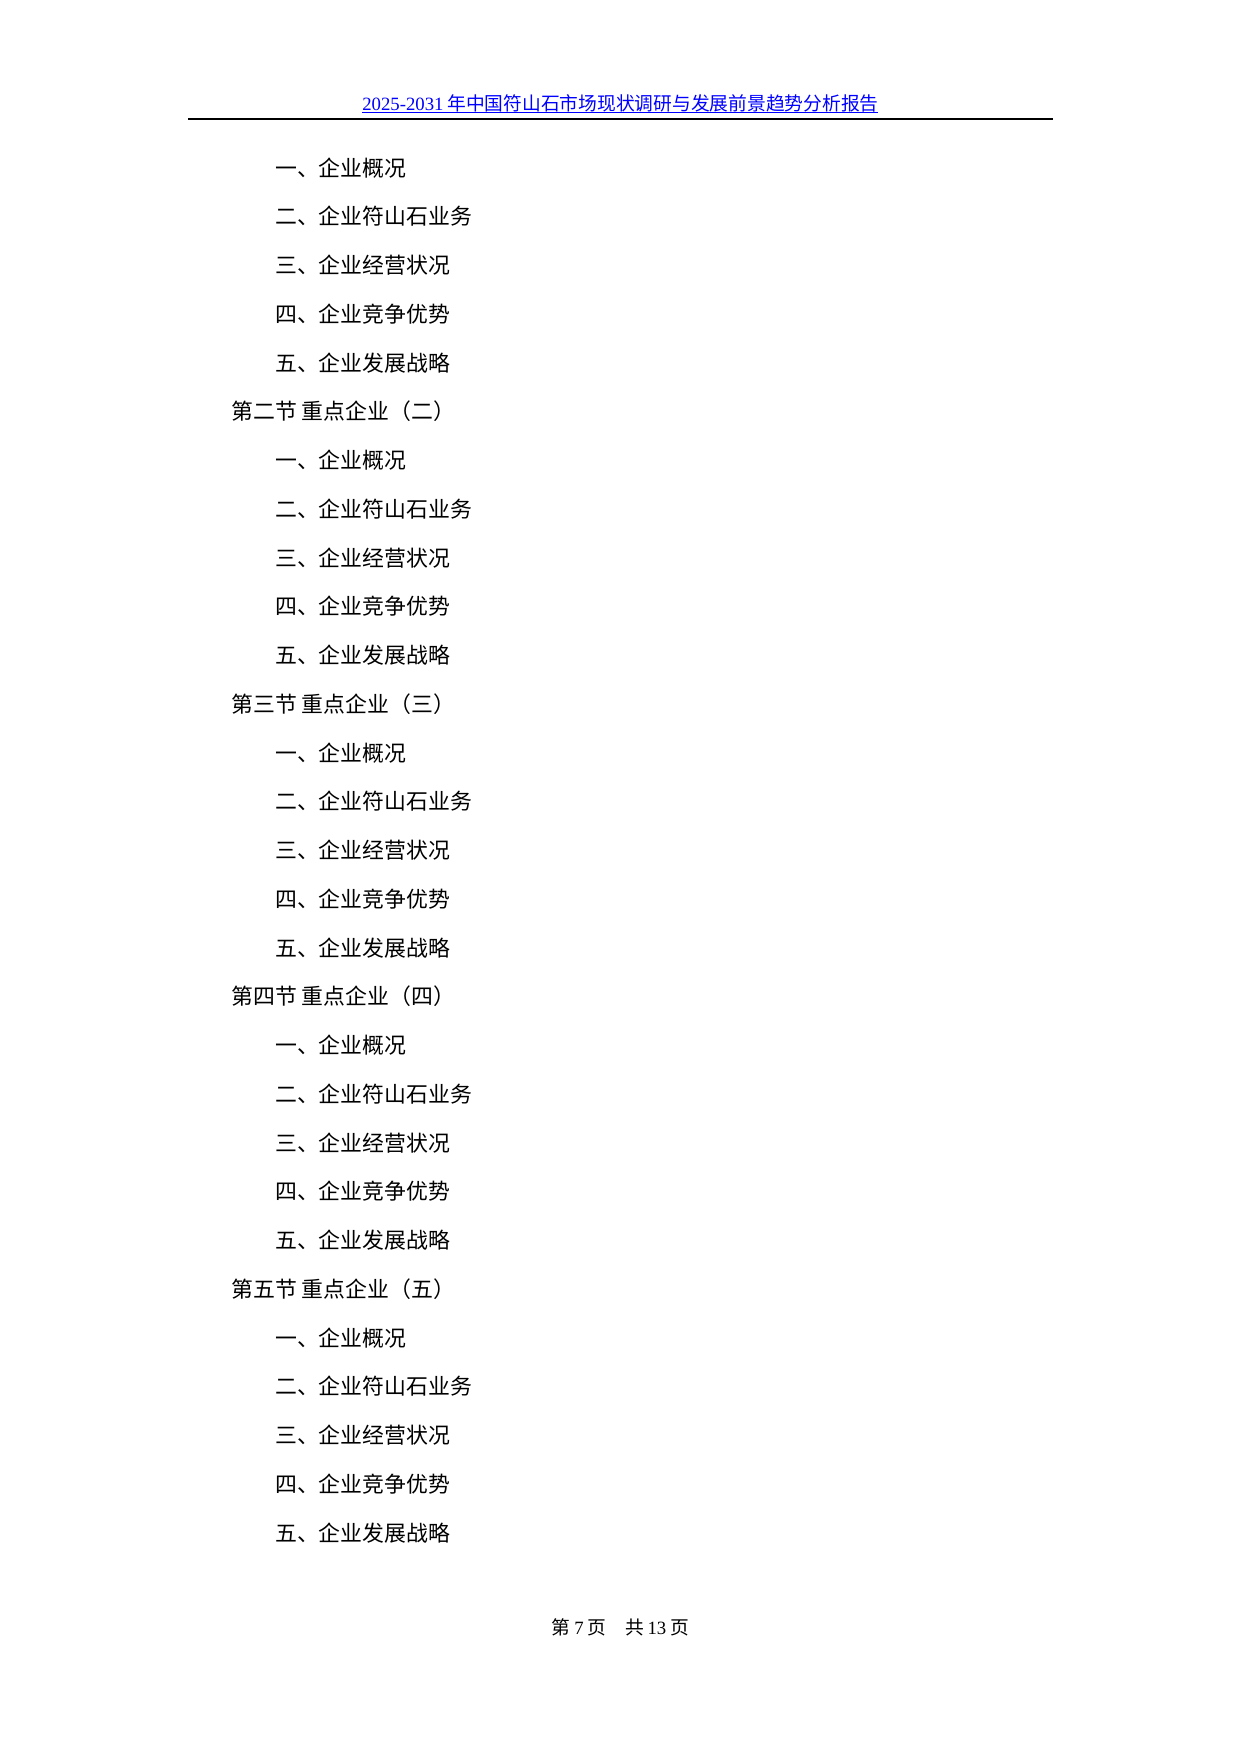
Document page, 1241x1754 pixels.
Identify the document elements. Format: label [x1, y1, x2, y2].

text [187, 150, 1053, 1548]
